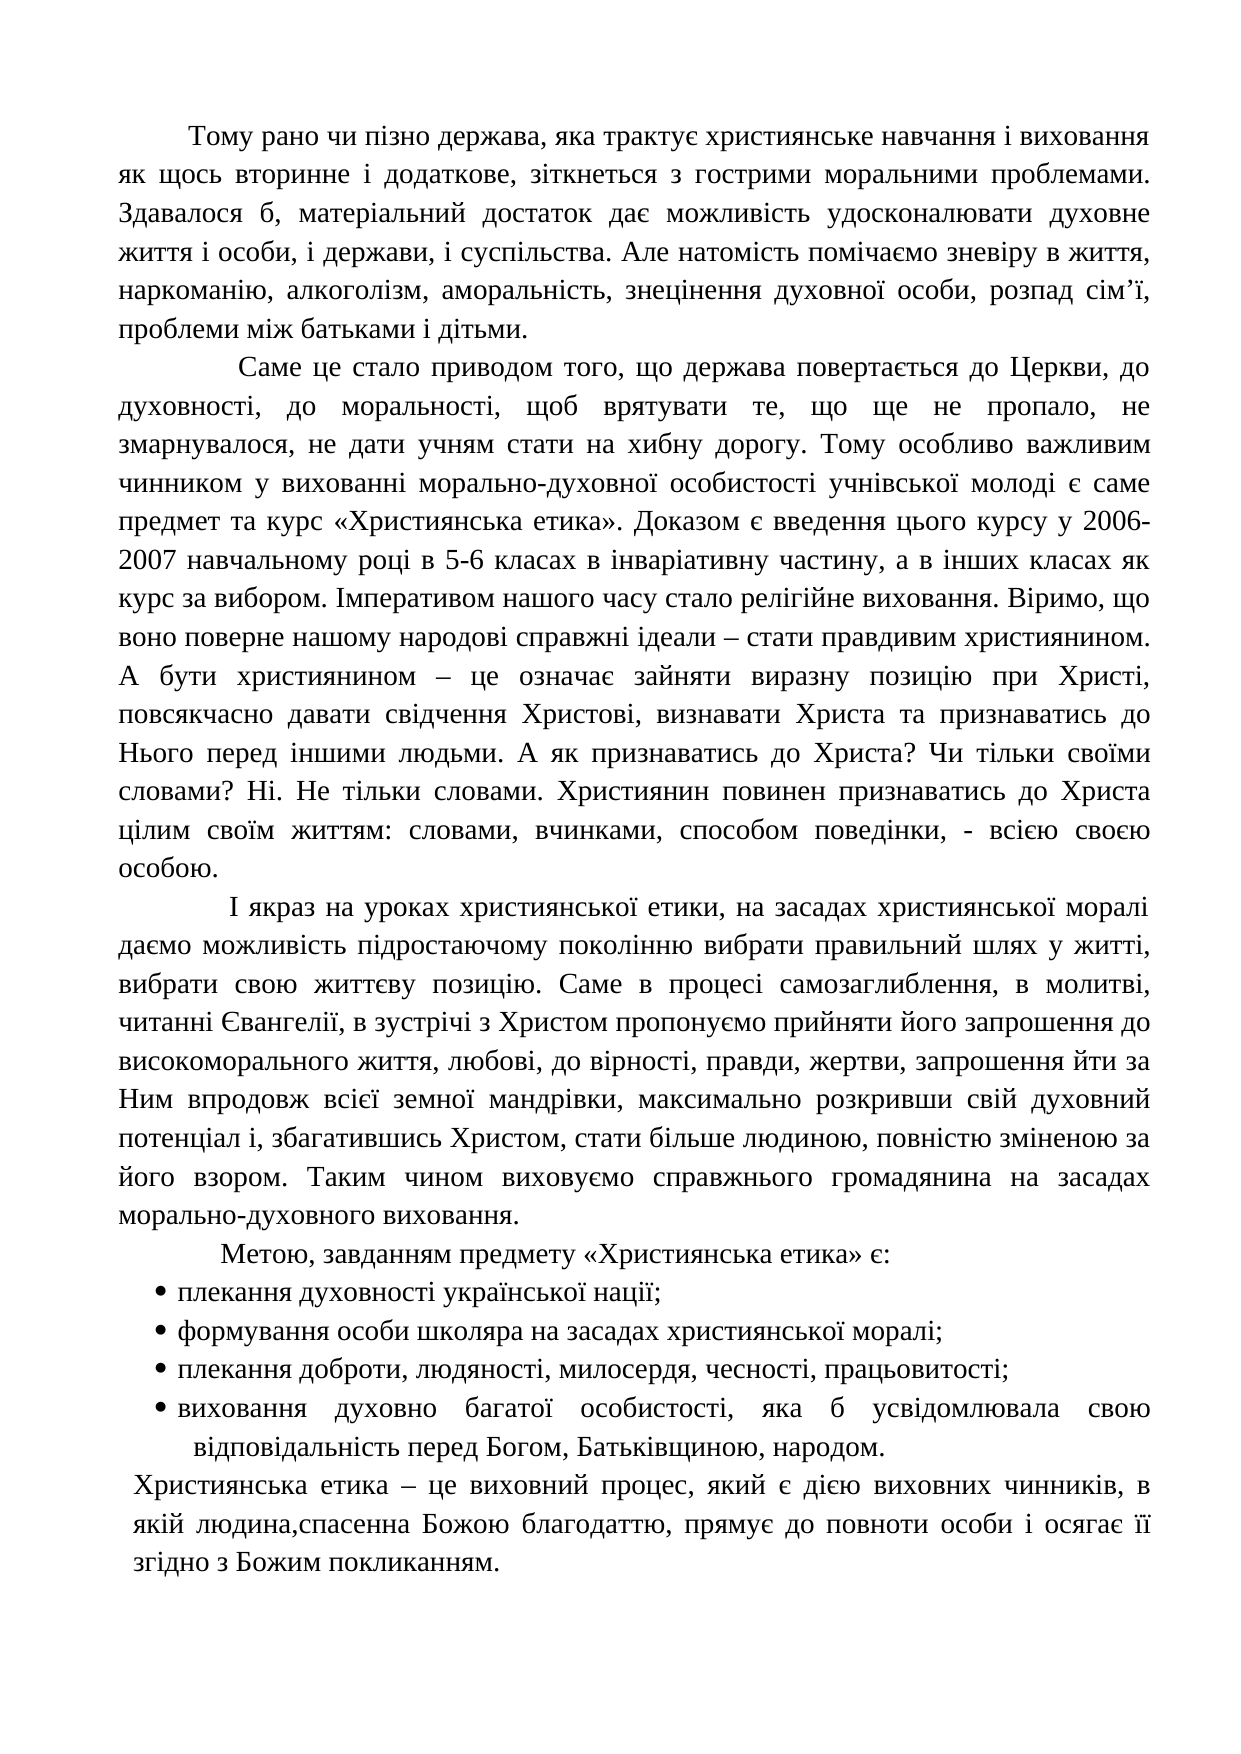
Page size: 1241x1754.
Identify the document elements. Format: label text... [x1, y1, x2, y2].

list плекання доброти, людяності, милосердя, чесності, працьовитості; [156, 1352, 1152, 1385]
text Саме це стало приводом того, що держава повертається до Церкви, до духовності, до моральності, щоб врятувати те, що ще не пропало, не змарнувалося, не дати учням стати на хибну дорогу. Тому особливо важливим чинником у вихованні морально-духовної особистості учнівської молоді є саме предмет та курс «Християнська етика». Доказом є введення цього курсу у 2006-2007 навчальному році в 5-6 класах в інваріативну частину, а в інших класах як курс за вибором. Імперативом нашого часу стало релігійне виховання. Віримо, що воно поверне нашому народові справжні ідеали – стати правдивим християнином. А бути християнином – це означає зайняти виразну позицію при Христі, повсякчасно давати свідчення Христові, визнавати Христа та признаватись до Нього перед іншими людьми. А як признаватись до Христа? Чи тільки своїми словами? Ні. Не тільки словами. Християнин повинен признаватись до Христа цілим своїм життям: словами, вчинками, способом поведінки, - всією своєю особою. [118, 349, 1152, 884]
list Християнська етика – це виховний процес, який є дією виховних чинників, в якій людина,спасенна Божою благодаттю, прямує до повноти особи і осягає її згідно з Божим покликанням. [133, 1467, 1152, 1578]
text І якраз на уроках християнської етики, на засадах християнської моралі даємо можливість підростаючому поколінню вибрати правильний шлях у житті, вибрати свою життєву позицію. Саме в процесі самозаглиблення, в молитві, читанні Євангелії, в зустрічі з Христом пропонуємо прийняти його запрошення до високоморального життя, любові, до вірності, правди, жертви, запрошення йти за Ним впродовж всієї земної мандрівки, максимально розкривши свій духовний потенціал і, збагатившись Христом, стати більше людиною, повністю зміненою за його взором. Таким чином виховуємо справжнього громадянина на засадах морально-духовного виховання. [118, 889, 1152, 1231]
text Метою, завданням предмету «Християнська етика» є: [118, 1236, 1152, 1269]
text Тому рано чи пізно держава, яка трактує християнське навчання і виховання як щось вторинне і додаткове, зіткнеться з гострими моральними проблемами. Здавалося б, матеріальний достаток дає можливість удосконалювати духовне життя і особи, і держави, і суспільства. Але натомість помічаємо зневіру в життя, наркоманію, алкоголізм, аморальність, знецінення духовної особи, розпад сім’ї, проблеми між батьками і дітьми. [118, 118, 1152, 344]
list плекання духовності української нації; [156, 1274, 1152, 1308]
list виховання духовно багатої особистості, яка б усвідомлювала свою відповідальність перед Богом, Батьківщиною, народом. [156, 1390, 1152, 1462]
list формування особи школяра на засадах християнської моралі; [156, 1313, 1152, 1347]
